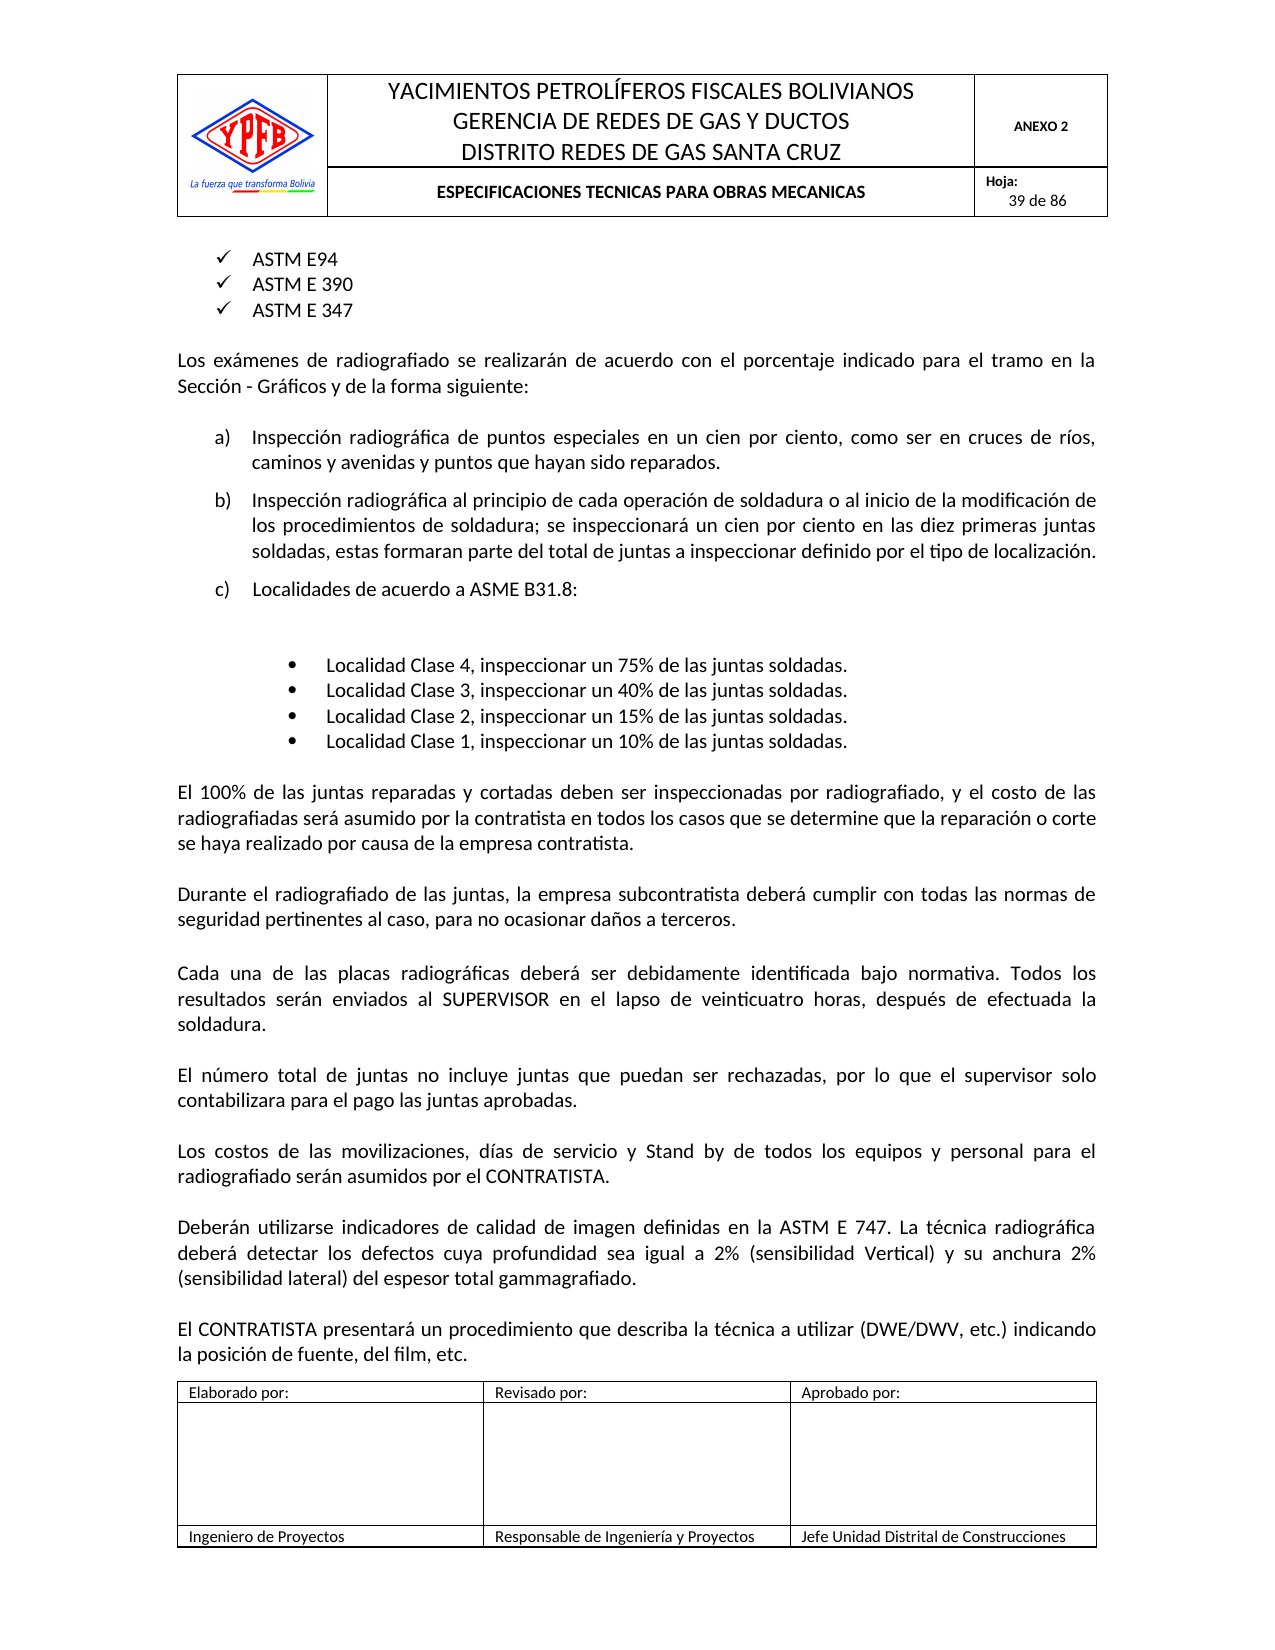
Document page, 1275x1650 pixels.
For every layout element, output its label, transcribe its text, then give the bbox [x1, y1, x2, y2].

list ASTM E 390 [215, 271, 1098, 297]
list Localidad Clase 2, inspeccionar un 15% de las juntas soldadas. [288, 703, 1098, 728]
text Cada una de las placas radiográficas deberá ser debidamente identificada bajo normativa. Todos los resultados serán enviados al SUPERVISOR en el lapso de veinticuatro horas, después de efectuada la soldadura. [177, 960, 1098, 1037]
text Deberán utilizarse indicadores de calidad de imagen definidas en la ASTM E 747. La técnica radiográfica deberá detectar los defectos cuya profundidad sea igual a 2% (sensibilidad Vertical) y su anchura 2% (sensibilidad lateral) del espesor total gammagrafiado. [177, 1214, 1098, 1291]
list Inspección radiográfica al principio de cada operación de soldadura o al inicio de la modificación de los procedimientos de soldadura; se inspeccionará un cien por ciento en las diez primeras juntas soldadas, estas formaran parte del total de juntas a inspeccionar definido por el tipo de localización. [214, 487, 1098, 563]
list ASTM E94 [215, 246, 1098, 271]
text El CONTRATISTA presentará un procedimiento que describa la técnica a utilizar (DWE/DWV, etc.) indicando la posición de fuente, del film, etc. [177, 1316, 1098, 1367]
text Los exámenes de radiografiado se realizarán de acuerdo con el porcentaje indicado para el tramo en la Sección - Gráficos y de la forma siguiente: [177, 348, 1098, 398]
text Los costos de las movilizaciones, días de servicio y Stand by de todos los equipos y personal para el radiografiado serán asumidos por el CONTRATISTA. [177, 1138, 1098, 1189]
list Localidad Clase 1, inspeccionar un 10% de las juntas soldadas. [288, 728, 1098, 754]
text El número total de juntas no incluye juntas que puedan ser rechazadas, por lo que el supervisor solo contabilizara para el pago las juntas aprobadas. [177, 1062, 1098, 1113]
picture [188, 93, 316, 198]
list Localidades de acuerdo a ASME B31.8: [215, 576, 1098, 601]
text Durante el radiografiado de las juntas, la empresa subcontratista deberá cumplir con todas las normas de seguridad pertinentes al caso, para no ocasionar daños a terceros. [177, 881, 1098, 932]
list Localidad Clase 3, inspeccionar un 40% de las juntas soldadas. [288, 678, 1098, 703]
text El 100% de las juntas reparadas y cortadas deben ser inspeccionadas por radiografiado, y el costo de las radiografiadas será asumido por la contratista en todos los casos que se determine que la reparación o corte se haya realizado por causa de la empresa contratista. [177, 779, 1098, 856]
list ASTM E 347 [215, 297, 1098, 322]
list Localidad Clase 4, inspeccionar un 75% de las juntas soldadas. [288, 652, 1098, 678]
list Inspección radiográfica de puntos especiales en un cien por ciento, como ser en cruces de ríos, caminos y avenidas y puntos que hayan sido reparados. [214, 424, 1098, 475]
